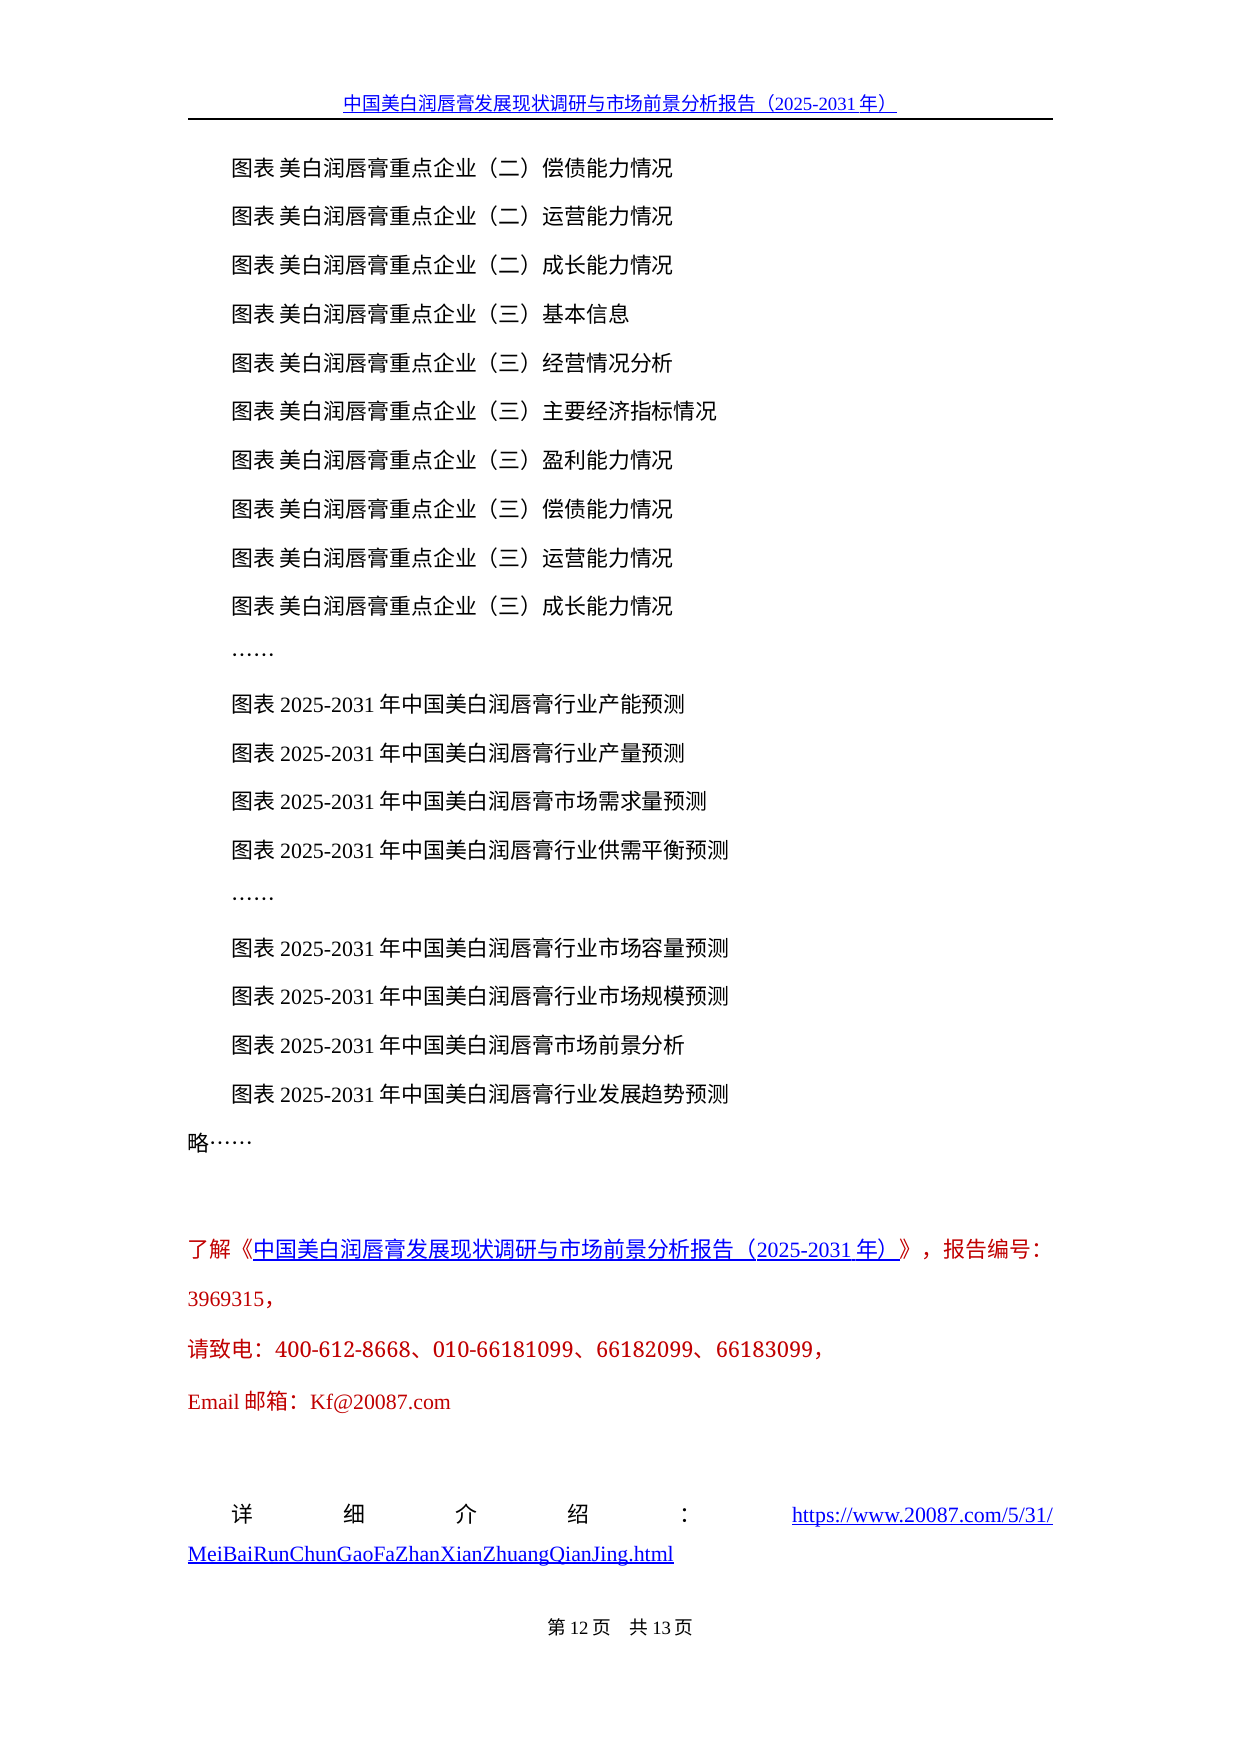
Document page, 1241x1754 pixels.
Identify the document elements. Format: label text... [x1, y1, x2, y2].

text 了解《中国美白润唇膏发展现状调研与市场前景分析报告（2025-2031年）》，报告编号：3969315， [187, 1232, 1053, 1313]
text 详细介绍：https://www.20087.com/5/31/MeiBaiRunChunGaoFaZhanXianZhuangQianJing.html [187, 1496, 1053, 1569]
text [187, 150, 1053, 1158]
text 请致电：400-612-8668、010-66181099、66182099、66183099， [187, 1332, 1053, 1364]
text Email邮箱：Kf@20087.com [187, 1383, 1053, 1416]
